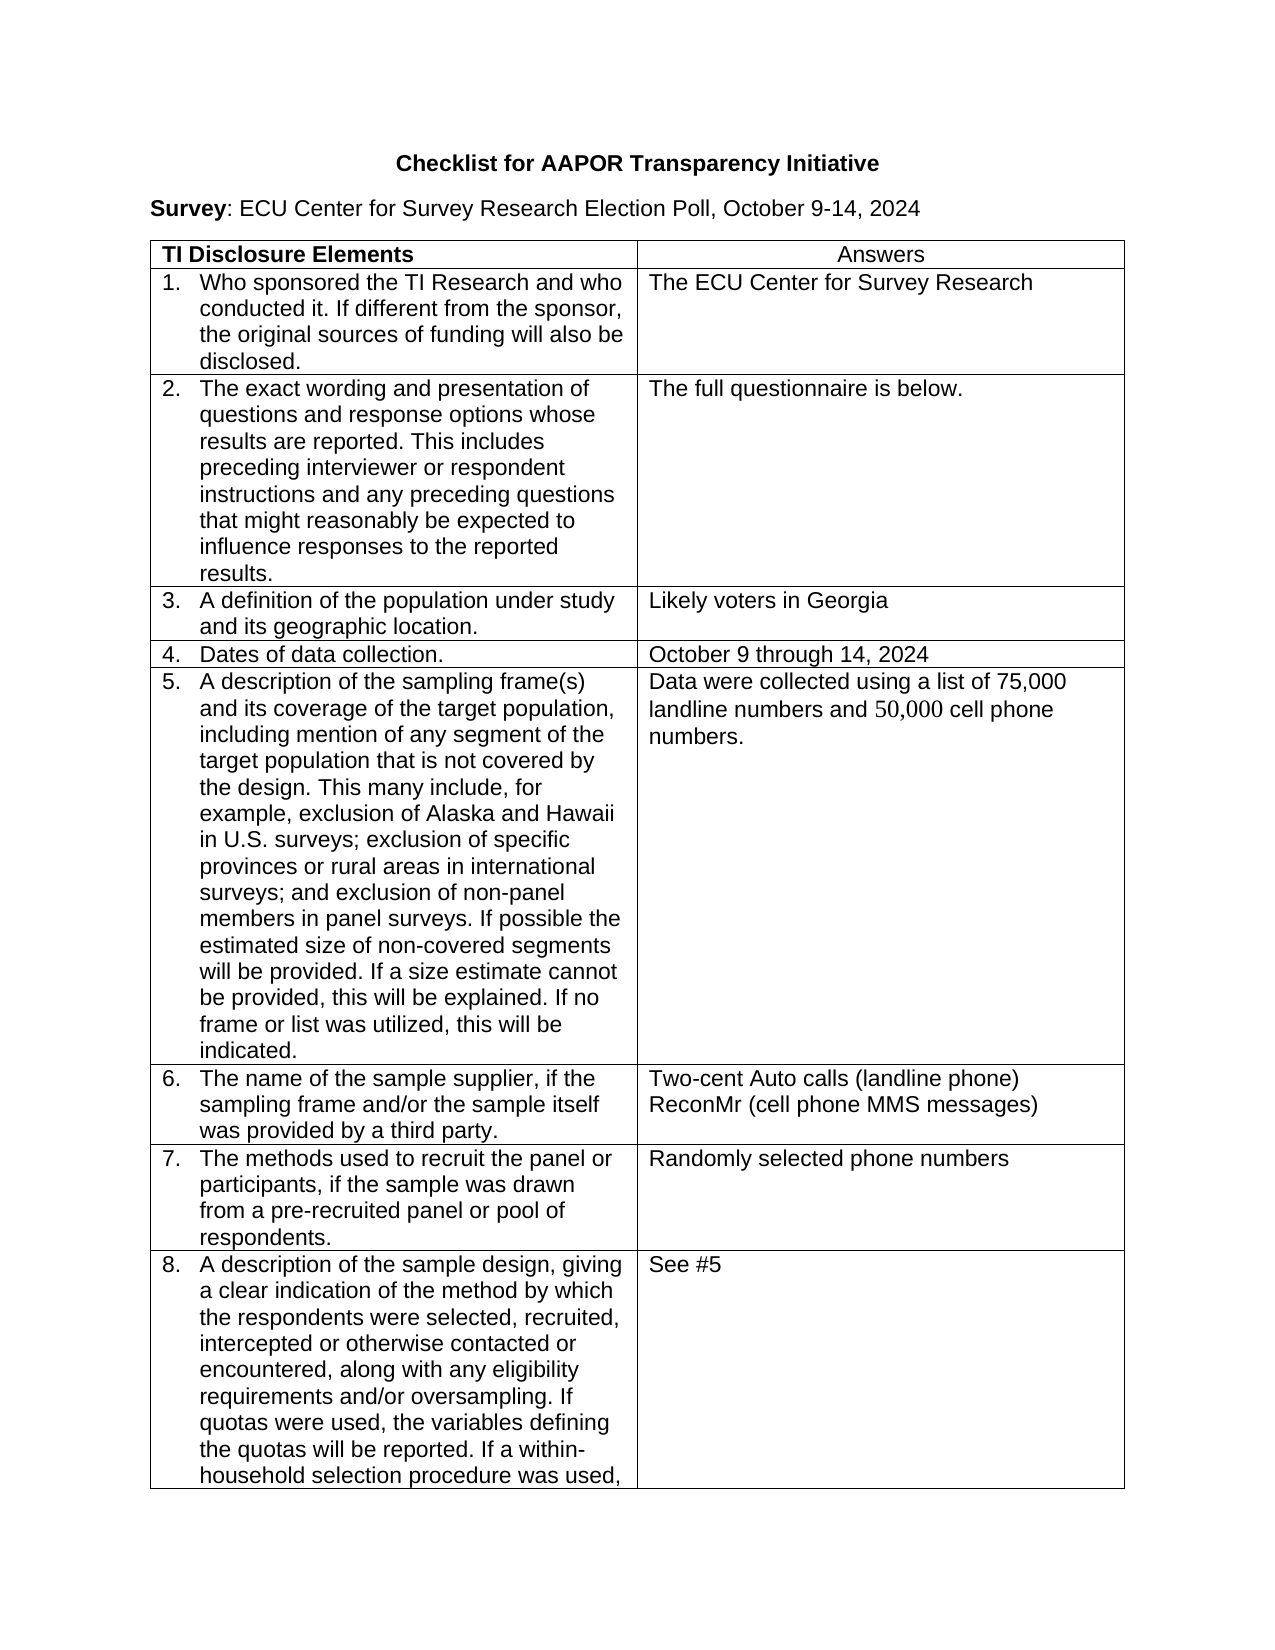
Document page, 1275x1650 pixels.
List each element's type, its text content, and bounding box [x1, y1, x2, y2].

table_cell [151, 1251, 637, 1488]
table_cell The name of the sample supplier, if the sampling frame and/or the sample itself was provided by a third party. [151, 1065, 637, 1143]
table_header Answers [638, 241, 1124, 268]
table_cell A definition of the population under study and its geographic location. [151, 587, 637, 640]
table_cell See #5 [638, 1251, 1124, 1488]
table_cell Randomly selected phone numbers [638, 1145, 1124, 1250]
table_cell October 9 through 14, 2024 [638, 641, 1124, 667]
table_cell The full questionnaire is below. [638, 375, 1124, 586]
table_cell Two-cent Auto calls (landline phone) ReconMr (cell phone MMS messages) [638, 1065, 1124, 1143]
table_cell The exact wording and presentation of questions and response options whose results are reported. This includes preceding interviewer or respondent instructions and any preceding questions that might reasonably be expected to influence responses to the reported results. [151, 375, 637, 586]
text Checklist for AAPOR Transparency Initiative [150, 150, 1125, 176]
table_cell A description of the sampling frame(s) and its coverage of the target population, including mention of any segment of the target population that is not covered by the design. This many include, for example, exclusion of Alaska and Hawaii in U.S. surveys; exclusion of specific provinces or rural areas in international surveys; and exclusion of non-panel members in panel surveys. If possible the estimated size of non-covered segments will be provided. If a size estimate cannot be provided, this will be explained. If no frame or list was utilized, this will be indicated. [151, 668, 637, 1063]
table_cell Likely voters in Georgia [638, 587, 1124, 640]
table_cell Who sponsored the TI Research and who conducted it. If different from the sponsor, the original sources of funding will also be disclosed. [151, 269, 637, 374]
text Survey: ECU Center for Survey Research Election Poll, October 9-14, 2024 [150, 195, 1125, 221]
table_cell Dates of data collection. [151, 641, 637, 667]
table_cell The ECU Center for Survey Research [638, 269, 1124, 374]
table_header TI Disclosure Elements [151, 241, 637, 268]
table_cell Data were collected using a list of 75,000 landline numbers and 50,000 cell phone numbers. [638, 668, 1124, 1063]
table_cell The methods used to recruit the panel or participants, if the sample was drawn from a pre-recruited panel or pool of respondents. [151, 1145, 637, 1250]
